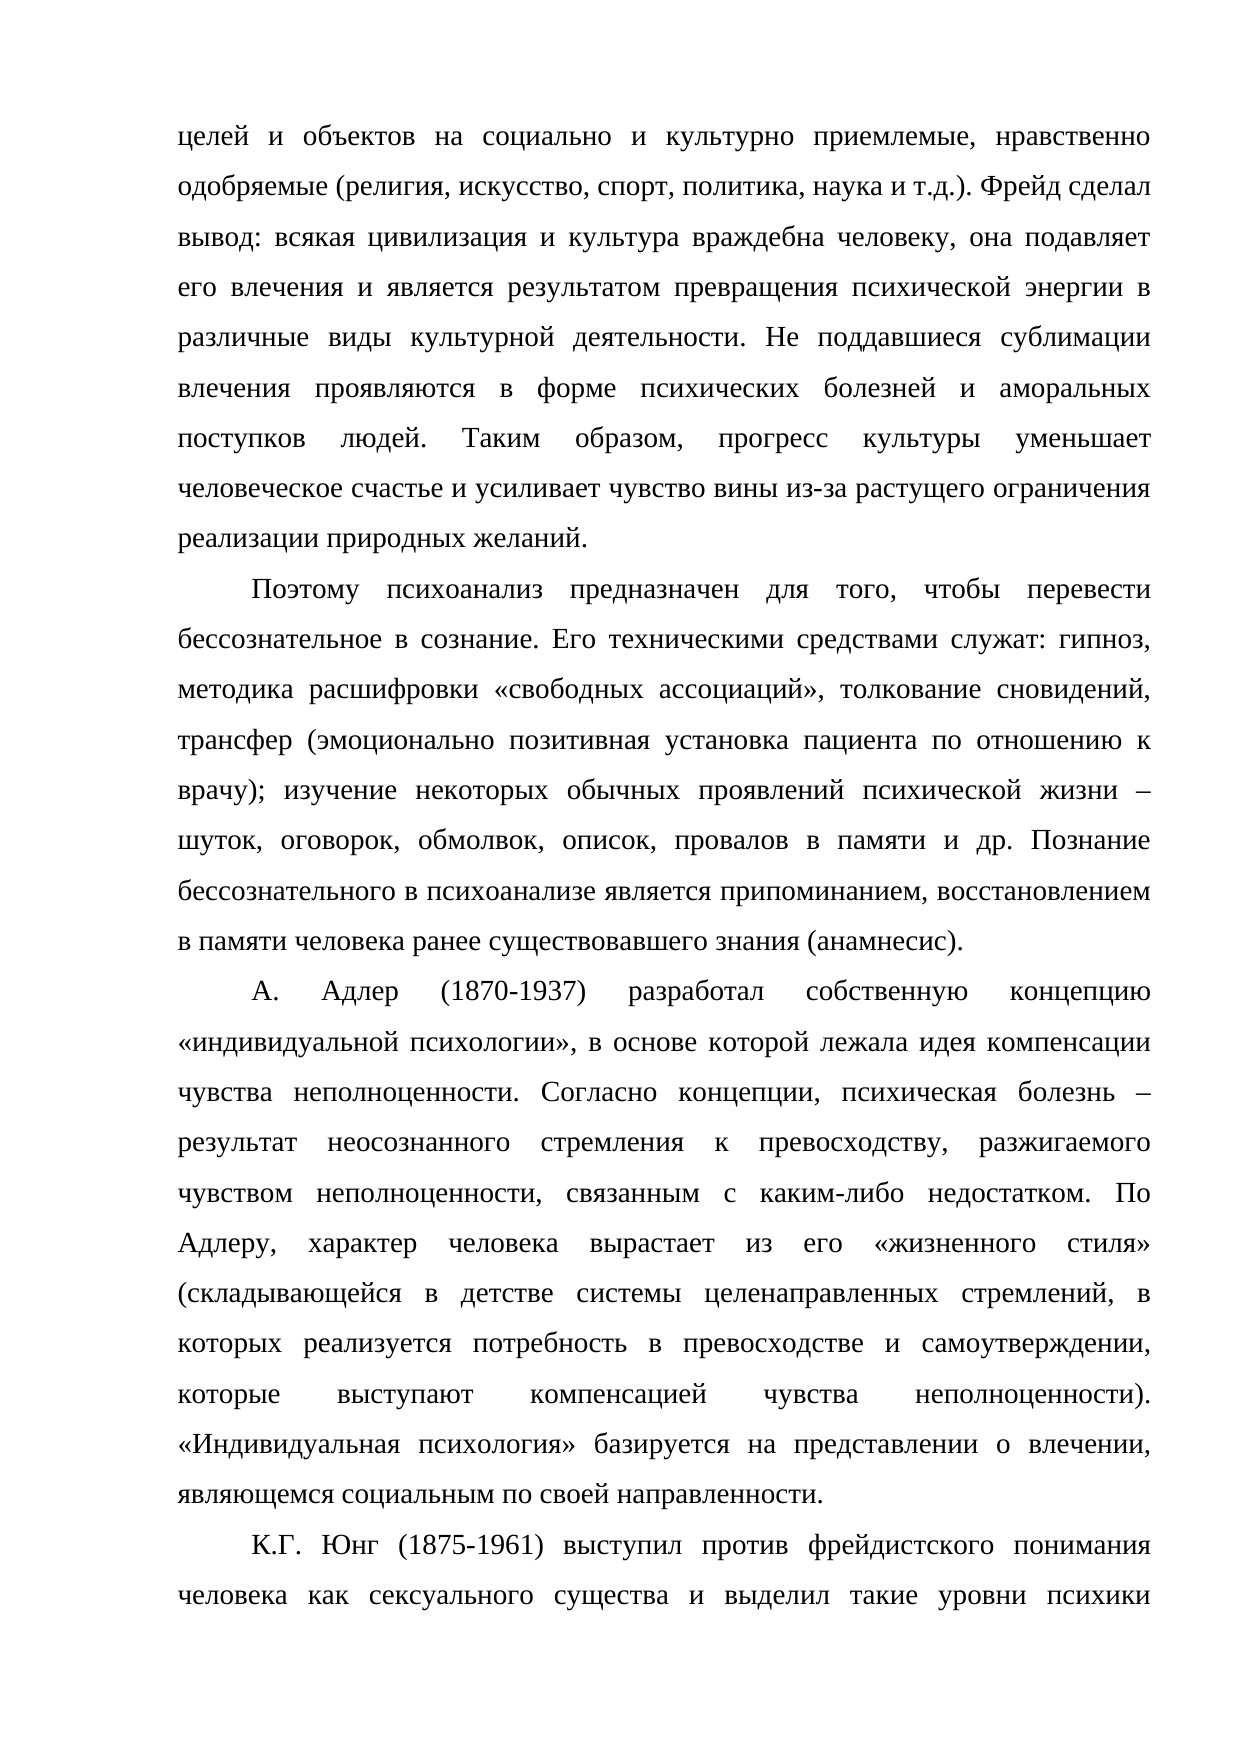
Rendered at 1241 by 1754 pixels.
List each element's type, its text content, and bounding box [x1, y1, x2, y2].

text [177, 118, 1152, 554]
text Поэтому психоанализ предназначен для того, чтобы перевести бессознательное в сознание. Его техническими средствами служат: гипноз, методика расшифровки «свободных ассоциаций», толкование сновидений, трансфер (эмоционально позитивная установка пациента по отношению к врачу); изучение некоторых обычных проявлений психической жизни – шуток, оговорок, обмолвок, описок, провалов в памяти и др. Познание бессознательного в психоанализе является припоминанием, восстановлением в памяти человека ранее существовавшего знания (анамнесис). [177, 571, 1152, 957]
text А. Адлер (1870-1937) разработал собственную концепцию «индивидуальной психологии», в основе которой лежала идея компенсации чувства неполноценности. Согласно концепции, психическая болезнь – результат неосознанного стремления к превосходству, разжигаемого чувством неполноценности, связанным с каким-либо недостатком. По Адлеру, характер человека вырастает из его «жизненного стиля» (складывающейся в детстве системы целенаправленных стремлений, в которых реализуется потребность в превосходстве и самоутверждении, которые выступают компенсацией чувства неполноценности). «Индивидуальная психология» базируется на представлении о влечении, являющемся социальным по своей направленности. [177, 973, 1152, 1510]
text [177, 1527, 1152, 1611]
